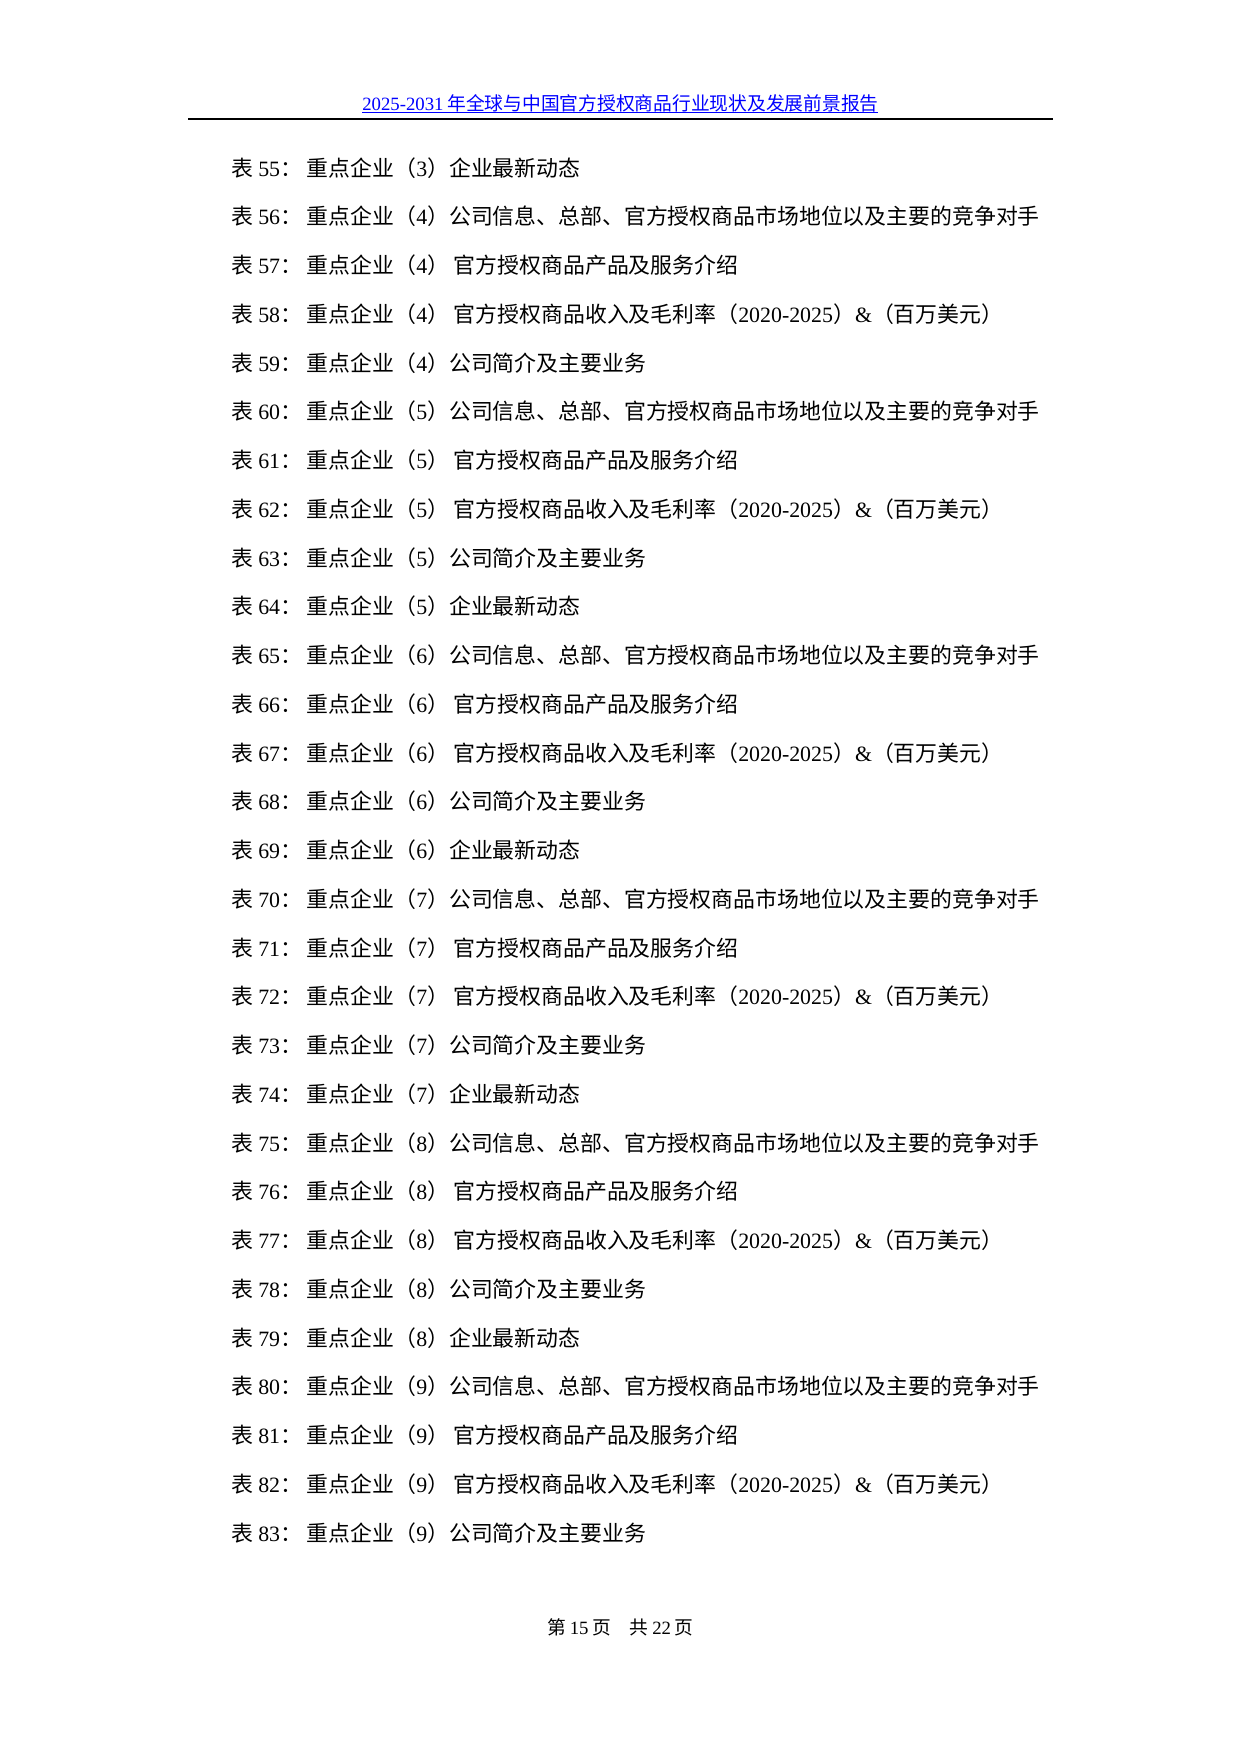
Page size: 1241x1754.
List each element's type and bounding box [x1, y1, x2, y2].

text [187, 150, 1053, 1548]
